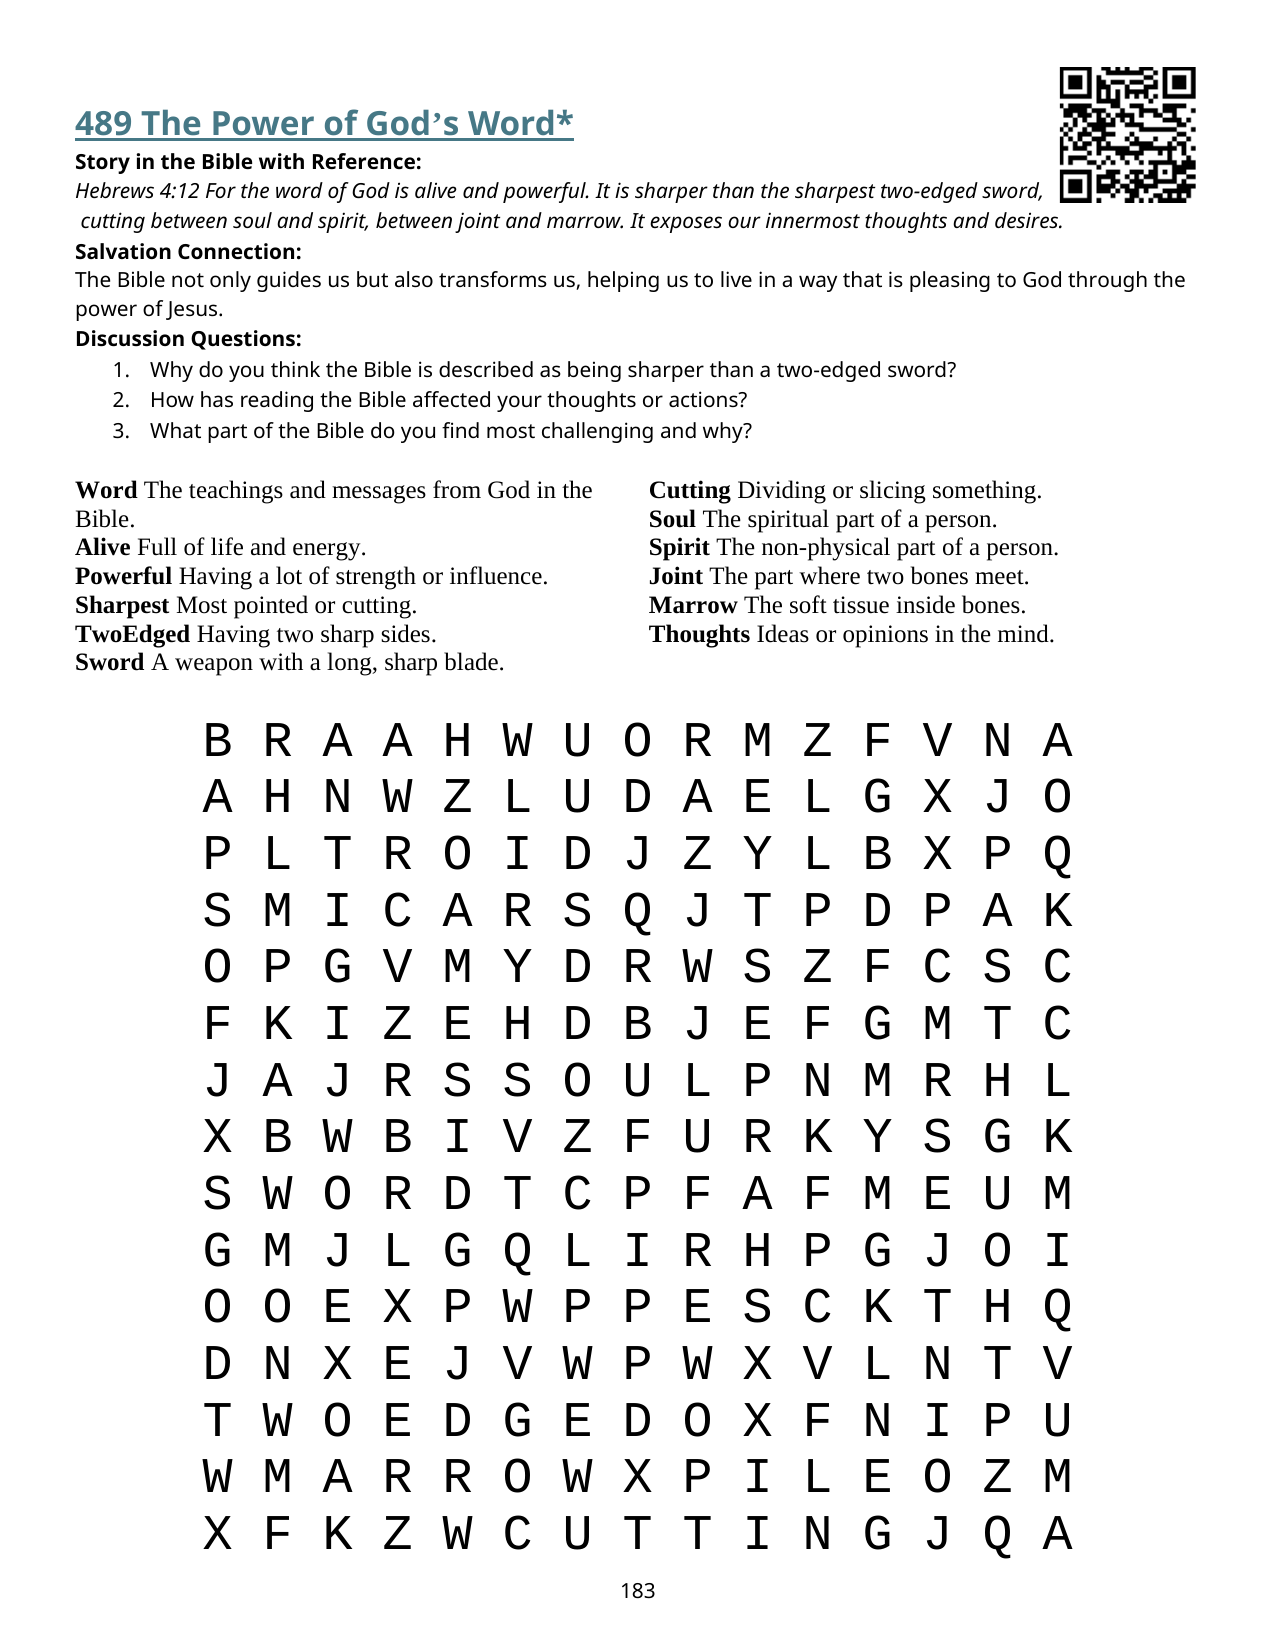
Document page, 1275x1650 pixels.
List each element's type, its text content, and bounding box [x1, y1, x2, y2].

list How has reading the Bible affected your thoughts or actions? [112, 385, 1200, 414]
text B R A A H W U O R M Z F V N A A H N W Z L U D A E L G X J O P L T R O I D J Z Y L B X P Q S M I C A R S Q J T P D P A K O P G V M Y D R W S Z F C S C F K I Z E H D B J E F G M T C J A J R S S O U L P N M R H L X B W B I V Z F U R K Y S G K S W O R D T C P F A F M E U M G M J L G Q L I R H P G J O I O O E X P W P P E S C K T H Q D N X E J V W P W X V L N T V T W O E D G E D O X F N I P U W M A R R O W X P I L E O Z M X F K Z W C U T T I N G J Q A [75, 714, 1200, 1564]
text Story in the Bible with Reference: Hebrews 4:12 For the word of God is alive and powerful. It is sharper than the sharpest two-edged sword, [75, 147, 1200, 204]
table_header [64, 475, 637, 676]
text cutting between soul and spirit, between joint and marrow. It exposes our innermost thoughts and desires. [75, 206, 1200, 235]
list Why do you think the Bible is described as being sharper than a two-edged sword? [112, 355, 1200, 383]
text Salvation Connection: The Bible not only guides us but also transforms us, helping us to live in a way that is pleasing to God through the power of Jesus. [75, 237, 1200, 322]
text Discussion Questions: [75, 324, 1200, 353]
picture [1059, 67, 1196, 203]
subtitle 489 The Power of God’s Word* [75, 100, 1059, 145]
list What part of the Bible do you find most challenging and why? [112, 416, 1200, 444]
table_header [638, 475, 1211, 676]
